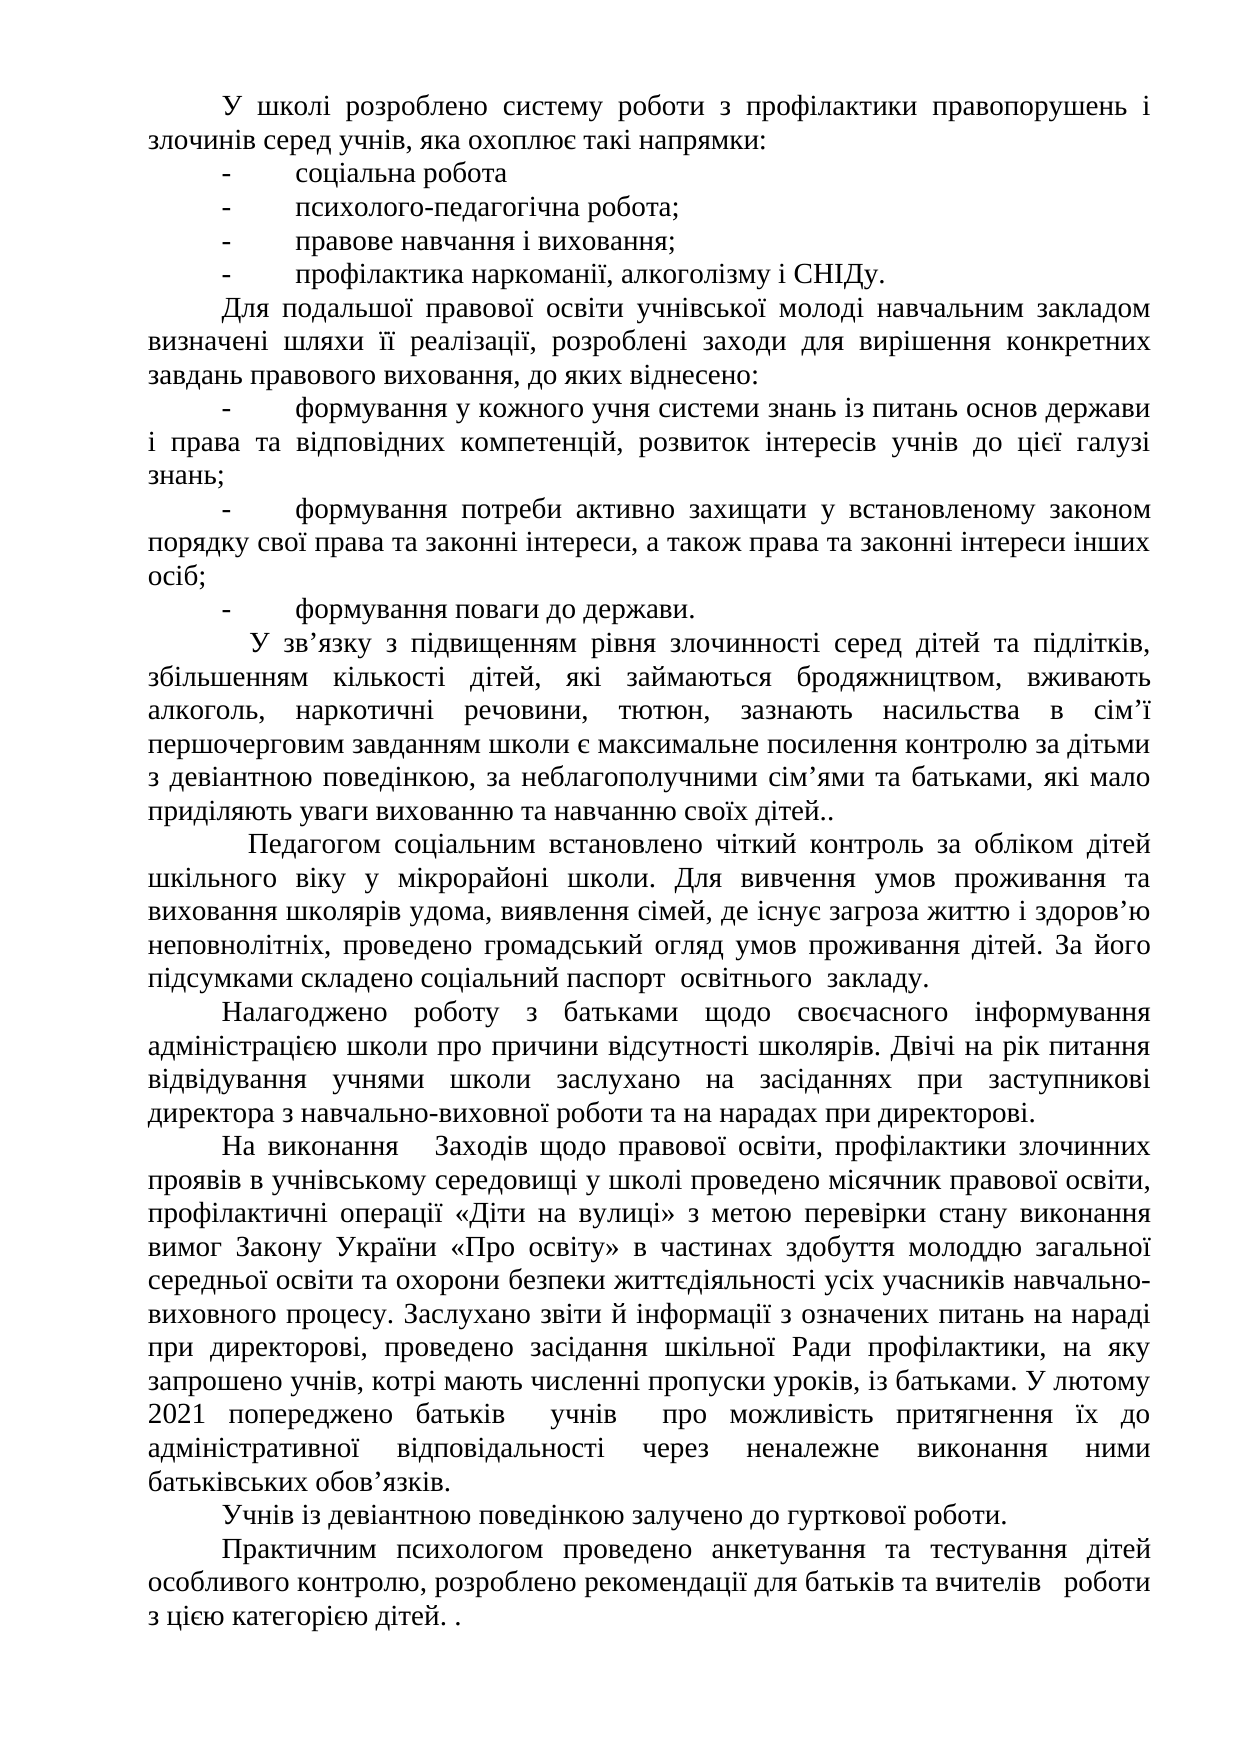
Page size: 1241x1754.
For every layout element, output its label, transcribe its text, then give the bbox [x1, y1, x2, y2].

text - психолого-педагогічна робота; [148, 189, 1152, 223]
text - формування у кожного учня системи знань із питань основ держави і права та відповідних компетенцій, розвиток інтересів учнів до цієї галузі знань; [148, 390, 1152, 491]
text Налагоджено роботу з батьками щодо своєчасного інформування адміністрацією школи про причини відсутності школярів. Двічі на рік питання відвідування учнями школи заслухано на засіданнях при заступникові директора з навчально-виховної роботи та на нарадах при директорові. [148, 994, 1152, 1128]
text - соціальна робота [148, 156, 1152, 189]
text У зв’язку з підвищенням рівня злочинності серед дітей та підлітків, збільшенням кількості дітей, які займаються бродяжництвом, вживають алкоголь, наркотичні речовини, тютюн, зазнають насильства в сім’ї першочерговим завданням школи є максимальне посилення контролю за дітьми з девіантною поведінкою, за неблагополучними сім’ями та батьками, які мало приділяють уваги вихованню та навчанню своїх дітей.. [148, 625, 1152, 826]
text - формування поваги до держави. [148, 592, 1152, 625]
text У школі розроблено систему роботи з профілактики правопорушень і злочинів серед учнів, яка охоплює такі напрямки: [148, 88, 1152, 156]
text Практичним психологом проведено анкетування та тестування дітей особливого контролю, розроблено рекомендації для батьків та вчителів роботи з цією категорією дітей. . [148, 1531, 1152, 1631]
text - правове навчання і виховання; [148, 223, 1152, 256]
text Педагогом соціальним встановлено чіткий контроль за обліком дітей шкільного віку у мікрорайоні школи. Для вивчення умов проживання та виховання школярів удома, виявлення сімей, де існує загроза життю і здоров’ю неповнолітніх, проведено громадський огляд умов проживання дітей. За його підсумками складено соціальний паспорт освітнього закладу. [148, 826, 1152, 994]
text Для подальшої правової освіти учнівської молоді навчальним закладом визначені шляхи її реалізації, розроблені заходи для вирішення конкретних завдань правового виховання, до яких віднесено: [148, 290, 1152, 390]
text На виконання Заходів щодо правової освіти, профілактики злочинних проявів в учнівському середовищі у школі проведено місячник правової освіти, профілактичні операції «Діти на вулиці» з метою перевірки стану виконання вимог Закону України «Про освіту» в частинах здобуття молоддю загальної середньої освіти та охорони безпеки життєдіяльності усіх учасників навчально-виховного процесу. Заслухано звіти й інформації з означених питань на нараді при директорові, проведено засідання шкільної Ради профілактики, на яку запрошено учнів, котрі мають численні пропуски уроків, із батьками. У лютому 2021 попереджено батьків учнів про можливість притягнення їх до адміністративної відповідальності через неналежне виконання ними батьківських обов’язків. [148, 1128, 1152, 1497]
text - формування потреби активно захищати у встановленому законом порядку свої права та законні інтереси, а також права та законні інтереси інших осіб; [148, 491, 1152, 592]
text Учнів із девіантною поведінкою залучено до гурткової роботи. [148, 1497, 1152, 1531]
text - профілактика наркоманії, алкоголізму і СНІДу. [148, 256, 1152, 290]
